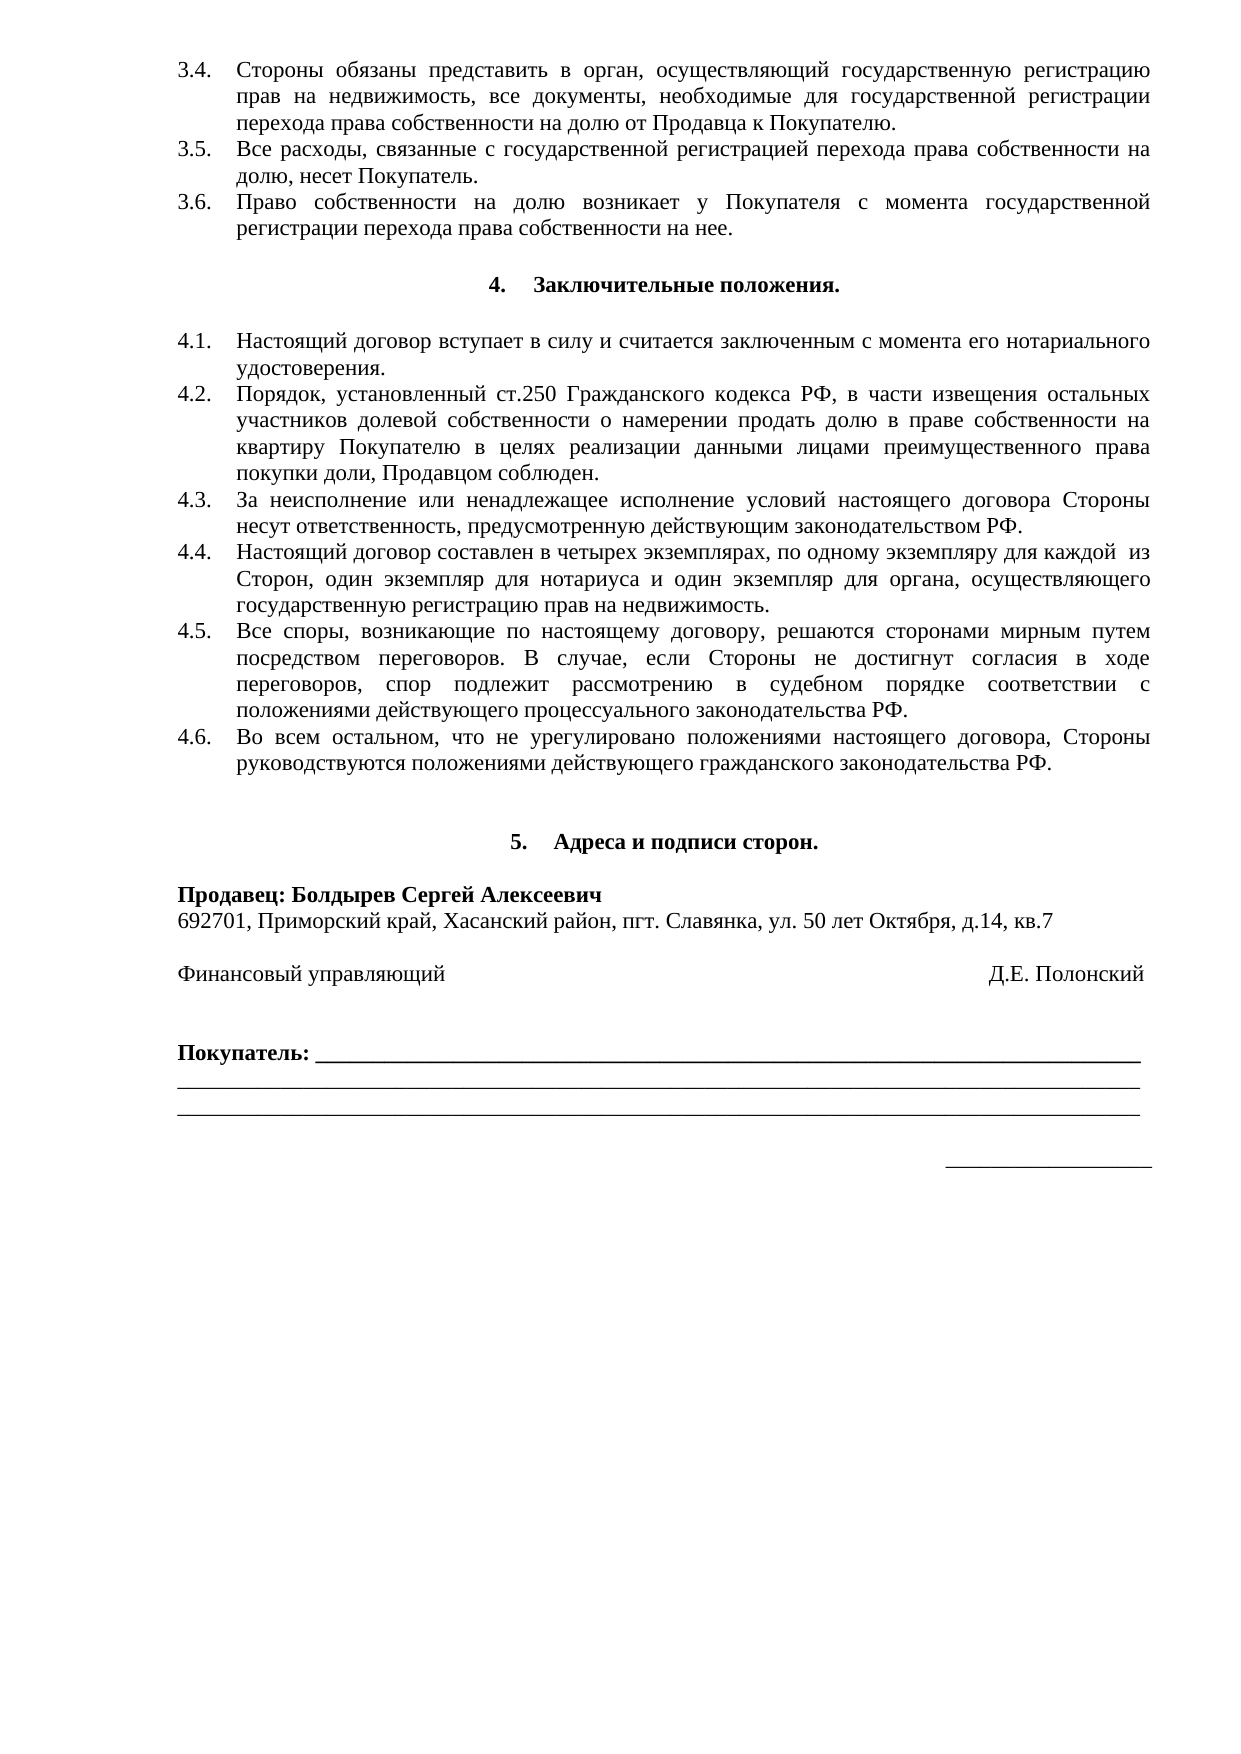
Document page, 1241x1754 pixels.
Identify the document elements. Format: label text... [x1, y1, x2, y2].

list Настоящий договор вступает в силу и считается заключенным с момента его нотариального удостоверения. [177, 327, 1152, 380]
list ____________________________________________________________________________________ [177, 1092, 1152, 1118]
list Во всем остальном, что не урегулировано положениями настоящего договора, Стороны руководствуются положениями действующего гражданского законодательства РФ. [177, 723, 1152, 776]
list Продавец: Болдырев Сергей Алексеевич [177, 881, 1152, 907]
list Настоящий договор составлен в четырех экземплярах, по одному экземпляру для каждой из Сторон, один экземпляр для нотариуса и один экземпляр для органа, осуществляющего государственную регистрацию прав на недвижимость. [177, 538, 1152, 617]
list Стороны обязаны представить в орган, осуществляющий государственную регистрацию прав на недвижимость, все документы, необходимые для государственной регистрации перехода права собственности на долю от Продавца к Покупателю. [177, 56, 1152, 135]
list Право собственности на долю возникает у Покупателя с момента государственной регистрации перехода права собственности на нее. [177, 188, 1152, 241]
list ____________________________________________________________________________________ [177, 1065, 1152, 1092]
list Все расходы, связанные с государственной регистрацией перехода права собственности на долю, несет Покупатель. [177, 135, 1152, 188]
list Адреса и подписи сторон. [177, 828, 1152, 854]
list Финансовый управляющий Д.Е. Полонский [177, 960, 1152, 986]
list Заключительные положения. [177, 271, 1152, 297]
list Все споры, возникающие по настоящему договору, решаются сторонами мирным путем посредством переговоров. В случае, если Стороны не достигнут согласия в ходе переговоров, спор подлежит рассмотрению в судебном порядке соответствии с положениями действующего процессуального законодательства РФ. [177, 617, 1152, 723]
text 692701, Приморский край, Хасанский район, пгт. Славянка, ул. 50 лет Октября, д.14, кв.7 [177, 907, 1152, 934]
text Покупатель: ________________________________________________________________________ [177, 1039, 1152, 1065]
list За неисполнение или ненадлежащее исполнение условий настоящего договора Стороны несут ответственность, предусмотренную действующим законодательством РФ. [177, 486, 1152, 538]
list __________________ [177, 1144, 1152, 1171]
list Порядок, установленный ст.250 Гражданского кодекса РФ, в части извещения остальных участников долевой собственности о намерении продать долю в праве собственности на квартиру Покупателю в целях реализации данными лицами преимущественного права покупки доли, Продавцом соблюден. [177, 380, 1152, 486]
